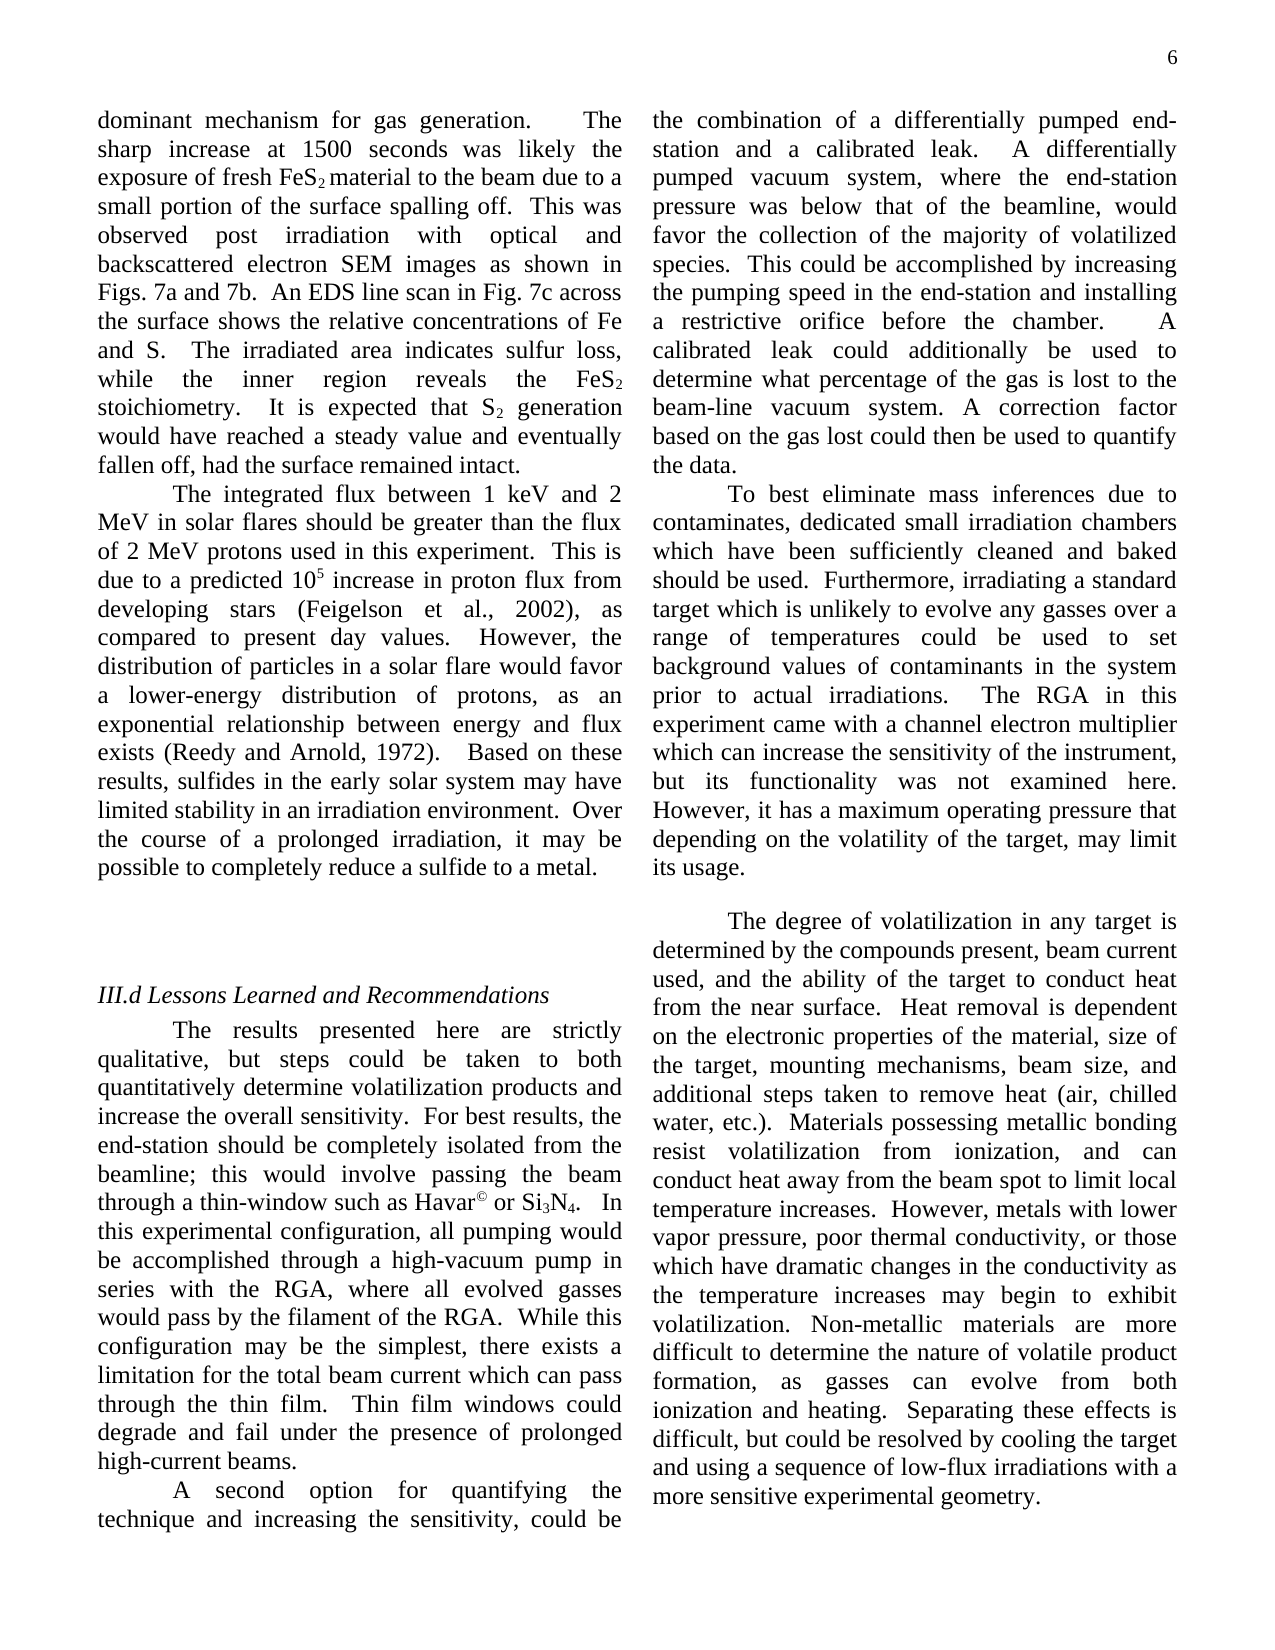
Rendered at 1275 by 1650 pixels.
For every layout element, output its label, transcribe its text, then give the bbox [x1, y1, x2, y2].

subtitle III.d Lessons Learned and Recommendations [97, 980, 622, 1009]
text The degree of volatilization in any target is determined by the compounds present, beam current used, and the ability of the target to conduct heat from the near surface. Heat removal is dependent on the electronic properties of the material, size of the target, mounting mechanisms, beam size, and additional steps taken to remove heat (air, chilled water, etc.). Materials possessing metallic bonding resist volatilization from ionization, and can conduct heat away from the beam spot to limit local temperature increases. However, metals with lower vapor pressure, poor thermal conductivity, or those which have dramatic changes in the conductivity as the temperature increases may begin to exhibit volatilization. Non-metallic materials are more difficult to determine the nature of volatile product formation, as gasses can evolve from both ionization and heating. Separating these effects is difficult, but could be resolved by cooling the target and using a sequence of low-flux irradiations with a more sensitive experimental geometry. [652, 906, 1177, 1510]
text To best eliminate mass inferences due to contaminates, dedicated small irradiation chambers which have been sufficiently cleaned and baked should be used. Furthermore, irradiating a standard target which is unlikely to evolve any gasses over a range of temperatures could be used to set background values of contaminants in the system prior to actual irradiations. The RGA in this experiment came with a channel electron multiplier which can increase the sensitivity of the instrument, but its functionality was not examined here. However, it has a maximum operating pressure that depending on the volatility of the target, may limit its usage. [652, 479, 1177, 881]
text The integrated flux between 1 keV and 2 MeV in solar flares should be greater than the flux of 2 MeV protons used in this experiment. This is due to a predicted 105 increase in proton flux from developing stars (Feigelson et al., 2002), as compared to present day values. However, the distribution of particles in a solar flare would favor a lower-energy distribution of protons, as an exponential relationship between energy and flux exists (Reedy and Arnold, 1972). Based on these results, sulfides in the early solar system may have limited stability in an irradiation environment. Over the course of a prolonged irradiation, it may be possible to completely reduce a sulfide to a metal. [97, 479, 622, 881]
text The results presented here are strictly qualitative, but steps could be taken to both quantitatively determine volatilization products and increase the overall sensitivity. For best results, the end-station should be completely isolated from the beamline; this would involve passing the beam through a thin-window such as Havar© or Si3N4. In this experimental configuration, all pumping would be accomplished through a high-vacuum pump in series with the RGA, where all evolved gasses would pass by the filament of the RGA. While this configuration may be the simplest, there exists a limitation for the total beam current which can pass through the thin film. Thin film windows could degrade and fail under the presence of prolonged high-current beams. [97, 1015, 622, 1475]
text A second option for quantifying the technique and increasing the sensitivity, could be the combination of a differentially pumped end-station and a calibrated leak. A differentially pumped vacuum system, where the end-station pressure was below that of the beamline, would favor the collection of the majority of volatilized species. This could be accomplished by increasing the pumping speed in the end-station and installing a restrictive orifice before the chamber. A calibrated leak could additionally be used to determine what percentage of the gas is lost to the beam-line vacuum system. A correction factor based on the gas lost could then be used to quantify the data. [652, 105, 1177, 479]
